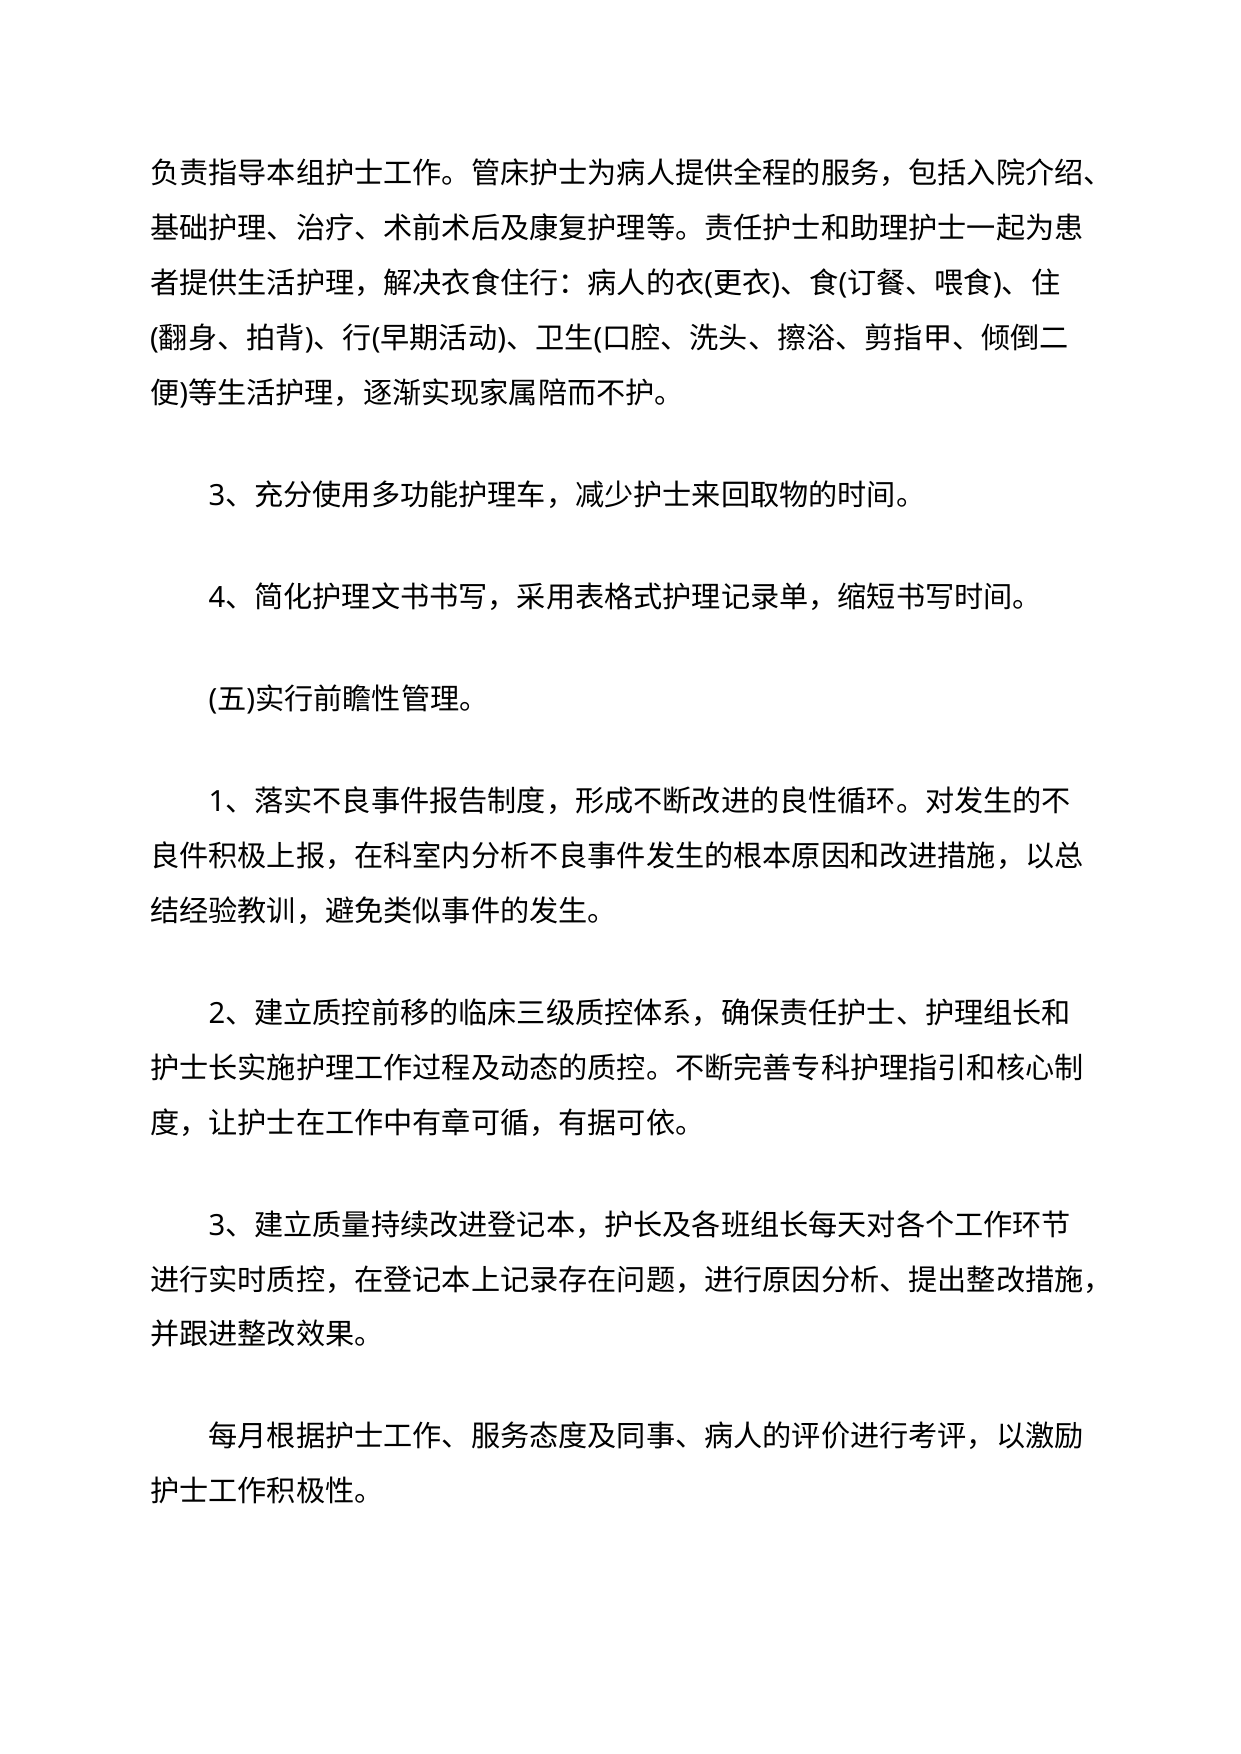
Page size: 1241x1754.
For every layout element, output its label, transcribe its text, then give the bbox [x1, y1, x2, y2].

text 3、充分使用多功能护理车，减少护士来回取物的时间。 [150, 472, 1090, 514]
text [150, 150, 1090, 412]
text 每月根据护士工作、服务态度及同事、病人的评价进行考评，以激励护士工作积极性。 [150, 1413, 1090, 1510]
text 4、简化护理文书书写，采用表格式护理记录单，缩短书写时间。 [150, 574, 1090, 616]
text 3、建立质量持续改进登记本，护长及各班组长每天对各个工作环节进行实时质控，在登记本上记录存在问题，进行原因分析、提出整改措施，并跟进整改效果。 [150, 1201, 1090, 1353]
text 1、落实不良事件报告制度，形成不断改进的良性循环。对发生的不良件积极上报，在科室内分析不良事件发生的根本原因和改进措施，以总结经验教训，避免类似事件的发生。 [150, 778, 1090, 930]
text 2、建立质控前移的临床三级质控体系，确保责任护士、护理组长和护士长实施护理工作过程及动态的质控。不断完善专科护理指引和核心制度，让护士在工作中有章可循，有据可依。 [150, 989, 1090, 1142]
text (五)实行前瞻性管理。 [150, 676, 1090, 718]
